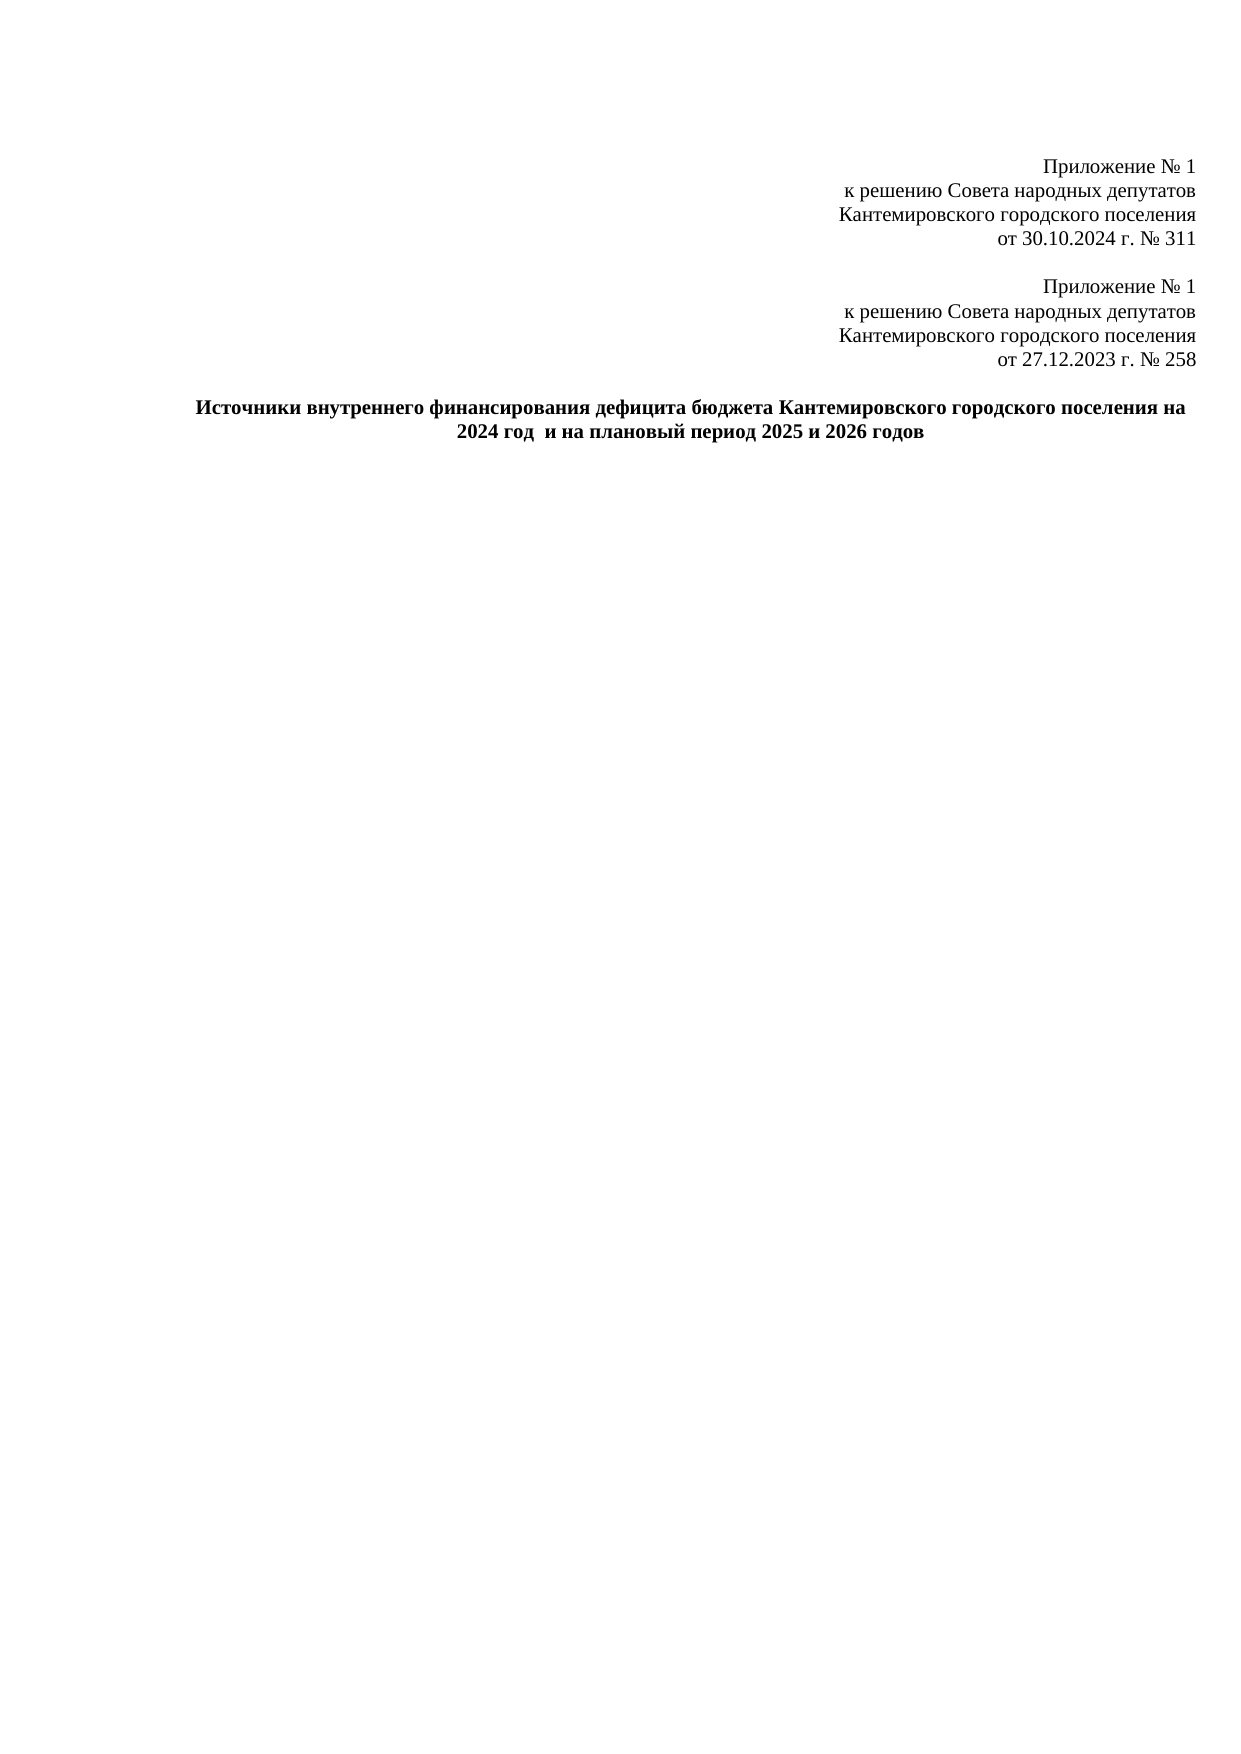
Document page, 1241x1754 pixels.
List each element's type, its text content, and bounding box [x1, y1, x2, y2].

table_header Приложение № 1 к решению Совета народных депутатов Кантемировского городского поселения от 30.10.2024 г. № 311 Приложение № 1 к решению Совета народных депутатов Кантемировского городского поселения от 27.12.2023 г. № 258 Источники внутреннего финансирования дефицита бюджета Кантемировского городского поселения на 2024 год и на плановый период 2025 и 2026 годов [174, 118, 1207, 443]
